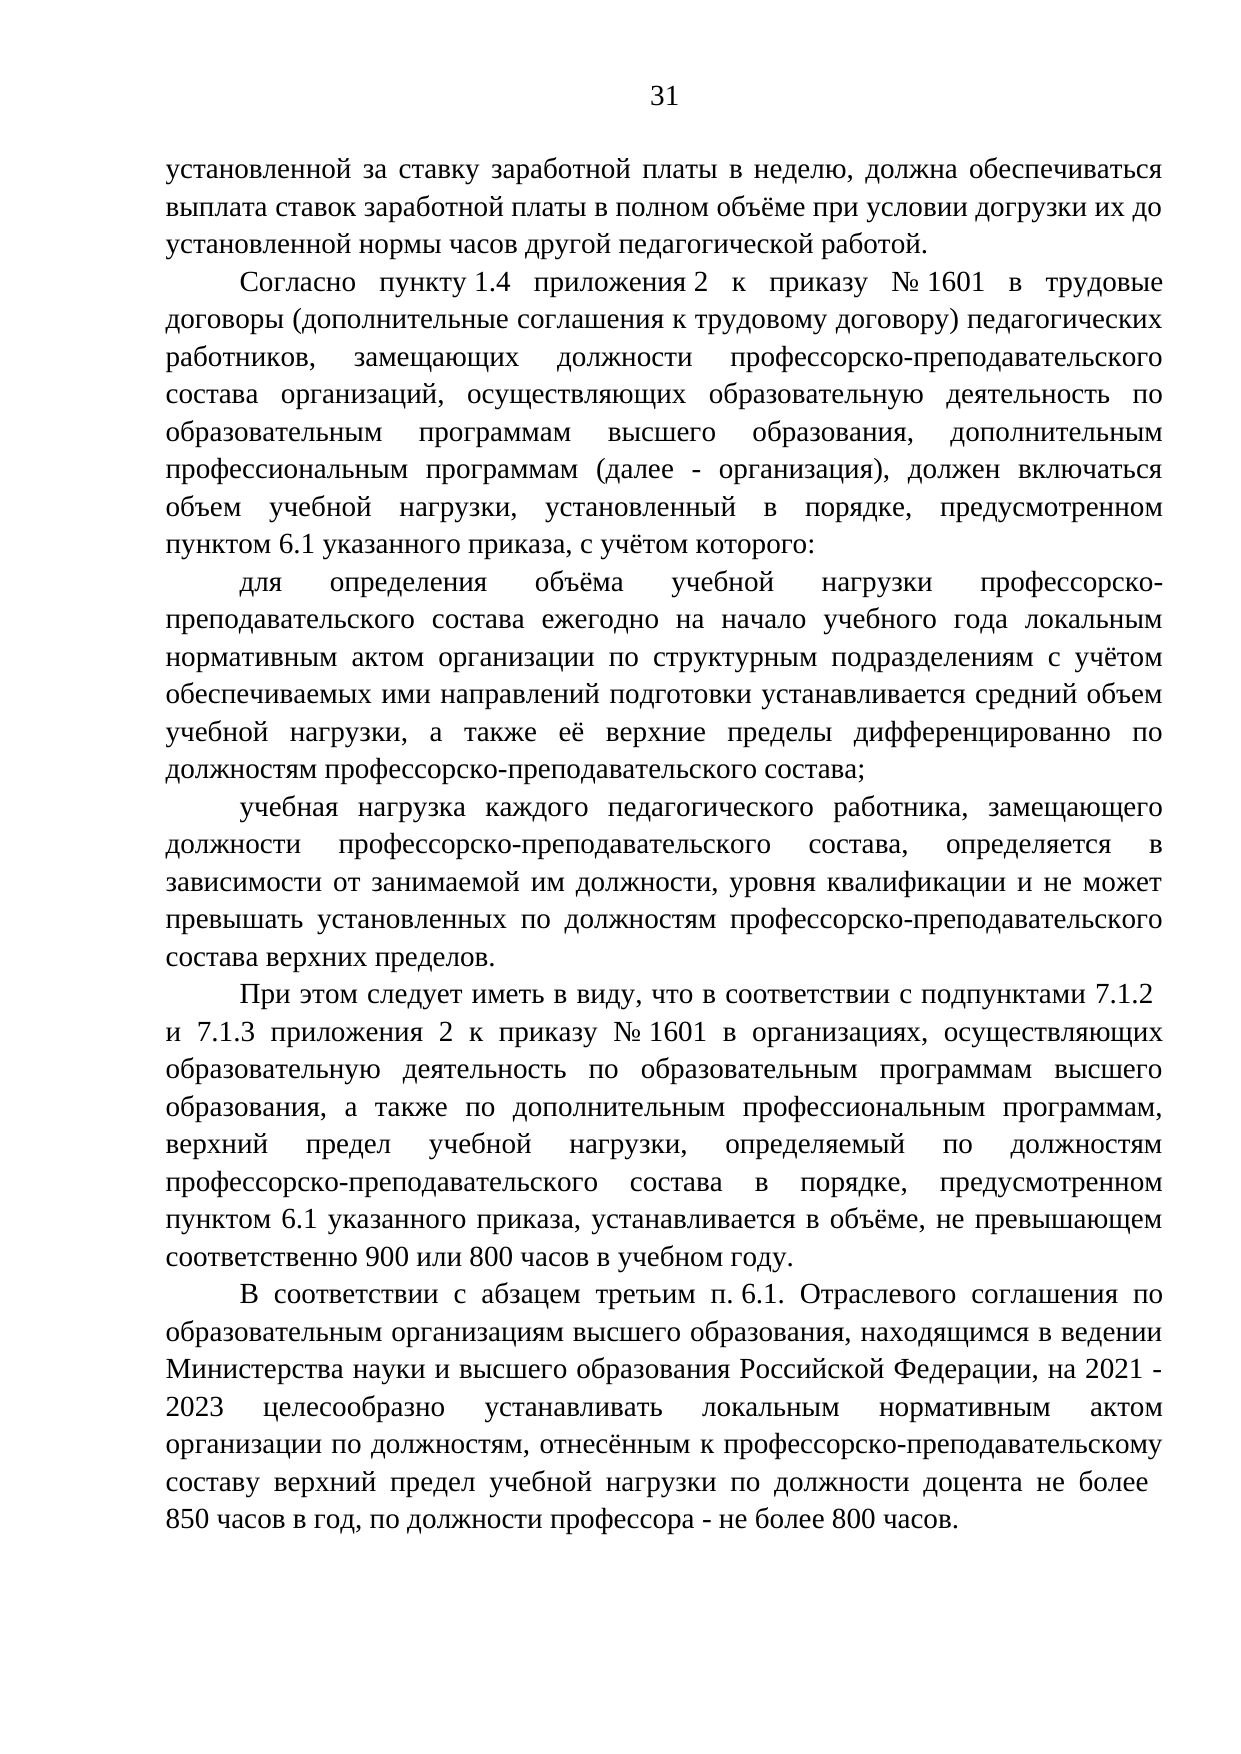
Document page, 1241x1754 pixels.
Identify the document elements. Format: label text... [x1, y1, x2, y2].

text Согласно пункту 1.4 приложения 2 к приказу № 1601 в трудовые договоры (дополнительные соглашения к трудовому договору) педагогических работников, замещающих должности профессорско-преподавательского состава организаций, осуществляющих образовательную деятельность по образовательным программам высшего образования, дополнительным профессиональным программам (далее - организация), должен включаться объем учебной нагрузки, установленный в порядке, предусмотренном пунктом 6.1 указанного приказа, с учётом которого: [165, 260, 1163, 560]
text учебная нагрузка каждого педагогического работника, замещающего должности профессорско-преподавательского состава, определяется в зависимости от занимаемой им должности, уровня квалификации и не может превышать установленных по должностям профессорско-преподавательского состава верхних пределов. [165, 785, 1163, 973]
text При этом следует иметь в виду, что в соответствии с подпунктами 7.1.2 и 7.1.3 приложения 2 к приказу № 1601 в организациях, осуществляющих образовательную деятельность по образовательным программам высшего образования, а также по дополнительным профессиональным программам, верхний предел учебной нагрузки, определяемый по должностям профессорско-преподавательского состава в порядке, предусмотренном пунктом 6.1 указанного приказа, устанавливается в объёме, не превышающем соответственно 900 или 800 часов в учебном году. [165, 973, 1163, 1273]
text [165, 148, 1163, 260]
text для определения объёма учебной нагрузки профессорско-преподавательского состава ежегодно на начало учебного года локальным нормативным актом организации по структурным подразделениям с учётом обеспечиваемых ими направлений подготовки устанавливается средний объем учебной нагрузки, а также её верхние пределы дифференцированно по должностям профессорско-преподавательского состава; [165, 560, 1163, 785]
text В соответствии с абзацем третьим п. 6.1. Отраслевого соглашения по образовательным организациям высшего образования, находящимся в ведении Министерства науки и высшего образования Российской Федерации, на 2021 - 2023 целесообразно устанавливать локальным нормативным актом организации по должностям, отнесённым к профессорско-преподавательскому составу верхний предел учебной нагрузки по должности доцента не более 850 часов в год, по должности профессора - не более 800 часов. [165, 1273, 1163, 1535]
